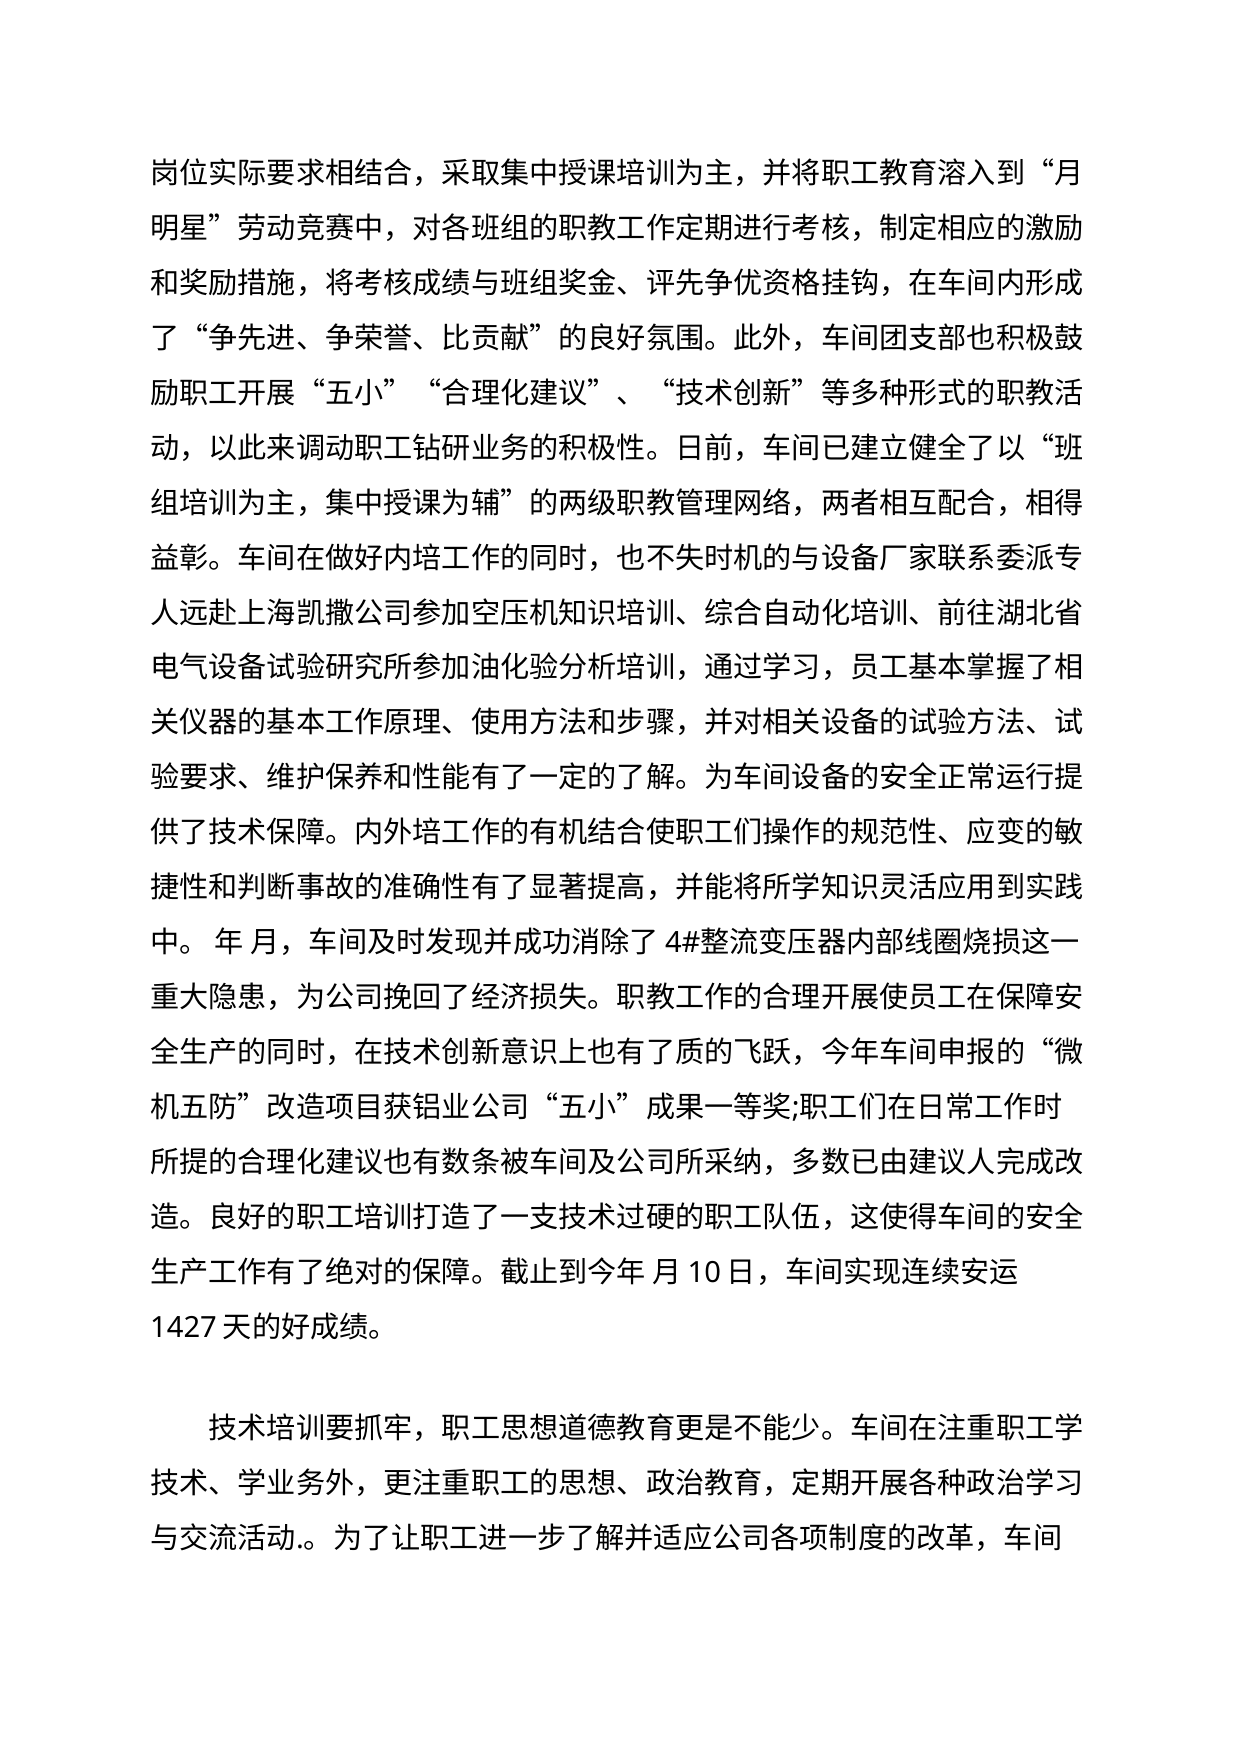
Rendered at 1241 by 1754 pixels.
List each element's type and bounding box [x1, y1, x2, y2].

text [150, 150, 1090, 1346]
text [150, 1405, 1090, 1557]
